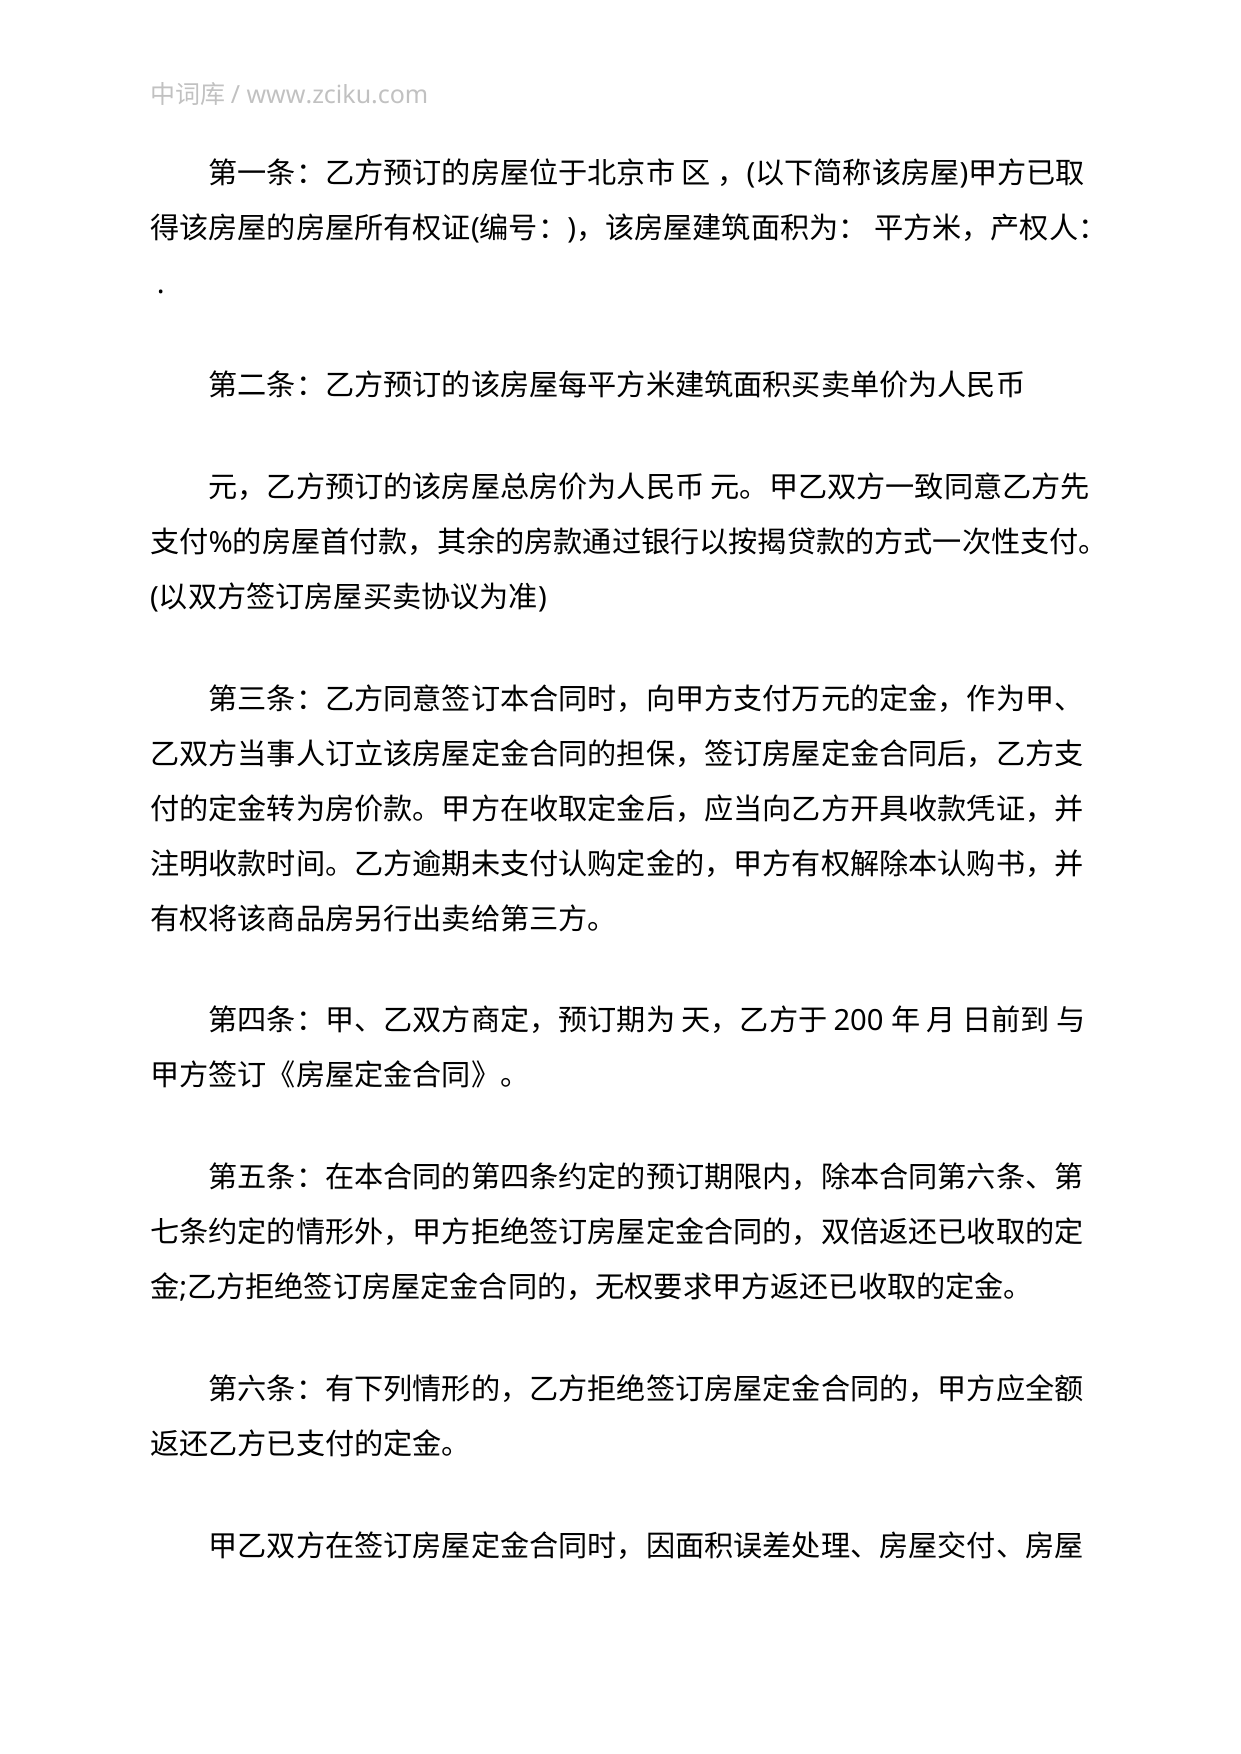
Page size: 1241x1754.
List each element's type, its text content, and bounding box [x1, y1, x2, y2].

text 第六条：有下列情形的，乙方拒绝签订房屋定金合同的，甲方应全额返还乙方已支付的定金。 [150, 1366, 1090, 1463]
text 第三条：乙方同意签订本合同时，向甲方支付万元的定金，作为甲、乙双方当事人订立该房屋定金合同的担保，签订房屋定金合同后，乙方支付的定金转为房价款。甲方在收取定金后，应当向乙方开具收款凭证，并注明收款时间。乙方逾期未支付认购定金的，甲方有权解除本认购书，并有权将该商品房另行出卖给第三方。 [150, 676, 1090, 937]
text 第四条：甲、乙双方商定，预订期为 天，乙方于200 年 月 日前到 与甲方签订《房屋定金合同》。 [150, 997, 1090, 1094]
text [150, 1522, 1090, 1564]
text 元，乙方预订的该房屋总房价为人民币 元。甲乙双方一致同意乙方先支付%的房屋首付款，其余的房款通过银行以按揭贷款的方式一次性支付。(以双方签订房屋买卖协议为准) [150, 464, 1090, 616]
text 第二条：乙方预订的该房屋每平方米建筑面积买卖单价为人民币 [150, 362, 1090, 404]
text 第一条：乙方预订的房屋位于北京市 区 ，(以下简称该房屋)甲方已取得该房屋的房屋所有权证(编号：)，该房屋建筑面积为： 平方米，产权人： . [150, 150, 1090, 302]
text 第五条：在本合同的第四条约定的预订期限内，除本合同第六条、第七条约定的情形外，甲方拒绝签订房屋定金合同的，双倍返还已收取的定金;乙方拒绝签订房屋定金合同的，无权要求甲方返还已收取的定金。 [150, 1154, 1090, 1306]
